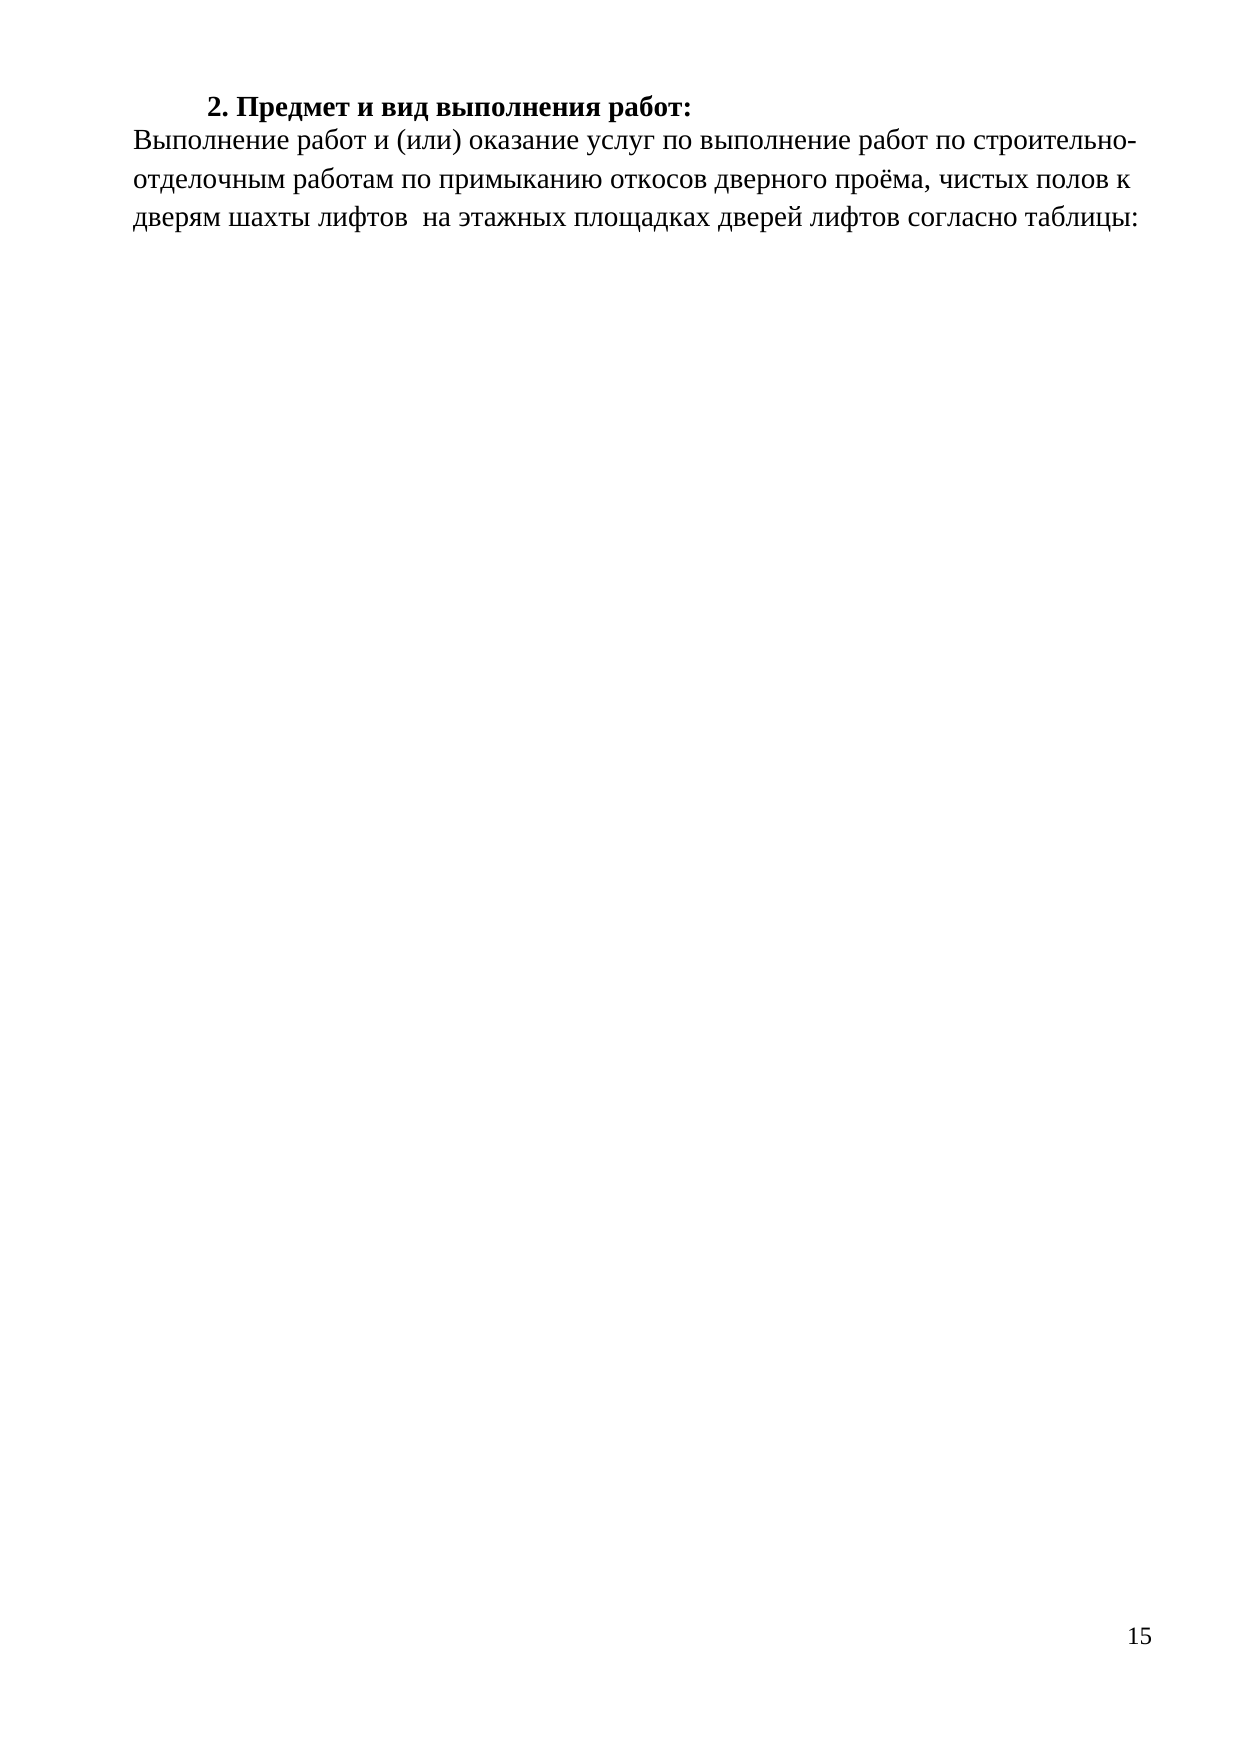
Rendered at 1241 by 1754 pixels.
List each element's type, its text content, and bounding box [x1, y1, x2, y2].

text 2. Предмет и вид выполнения работ: [133, 89, 1152, 122]
text Выполнение работ и (или) оказание услуг по выполнение работ по строительно- отделочным работам по примыканию откосов дверного проёма, чистых полов к дверям шахты лифтов на этажных площадках дверей лифтов согласно таблицы: [133, 122, 1152, 233]
